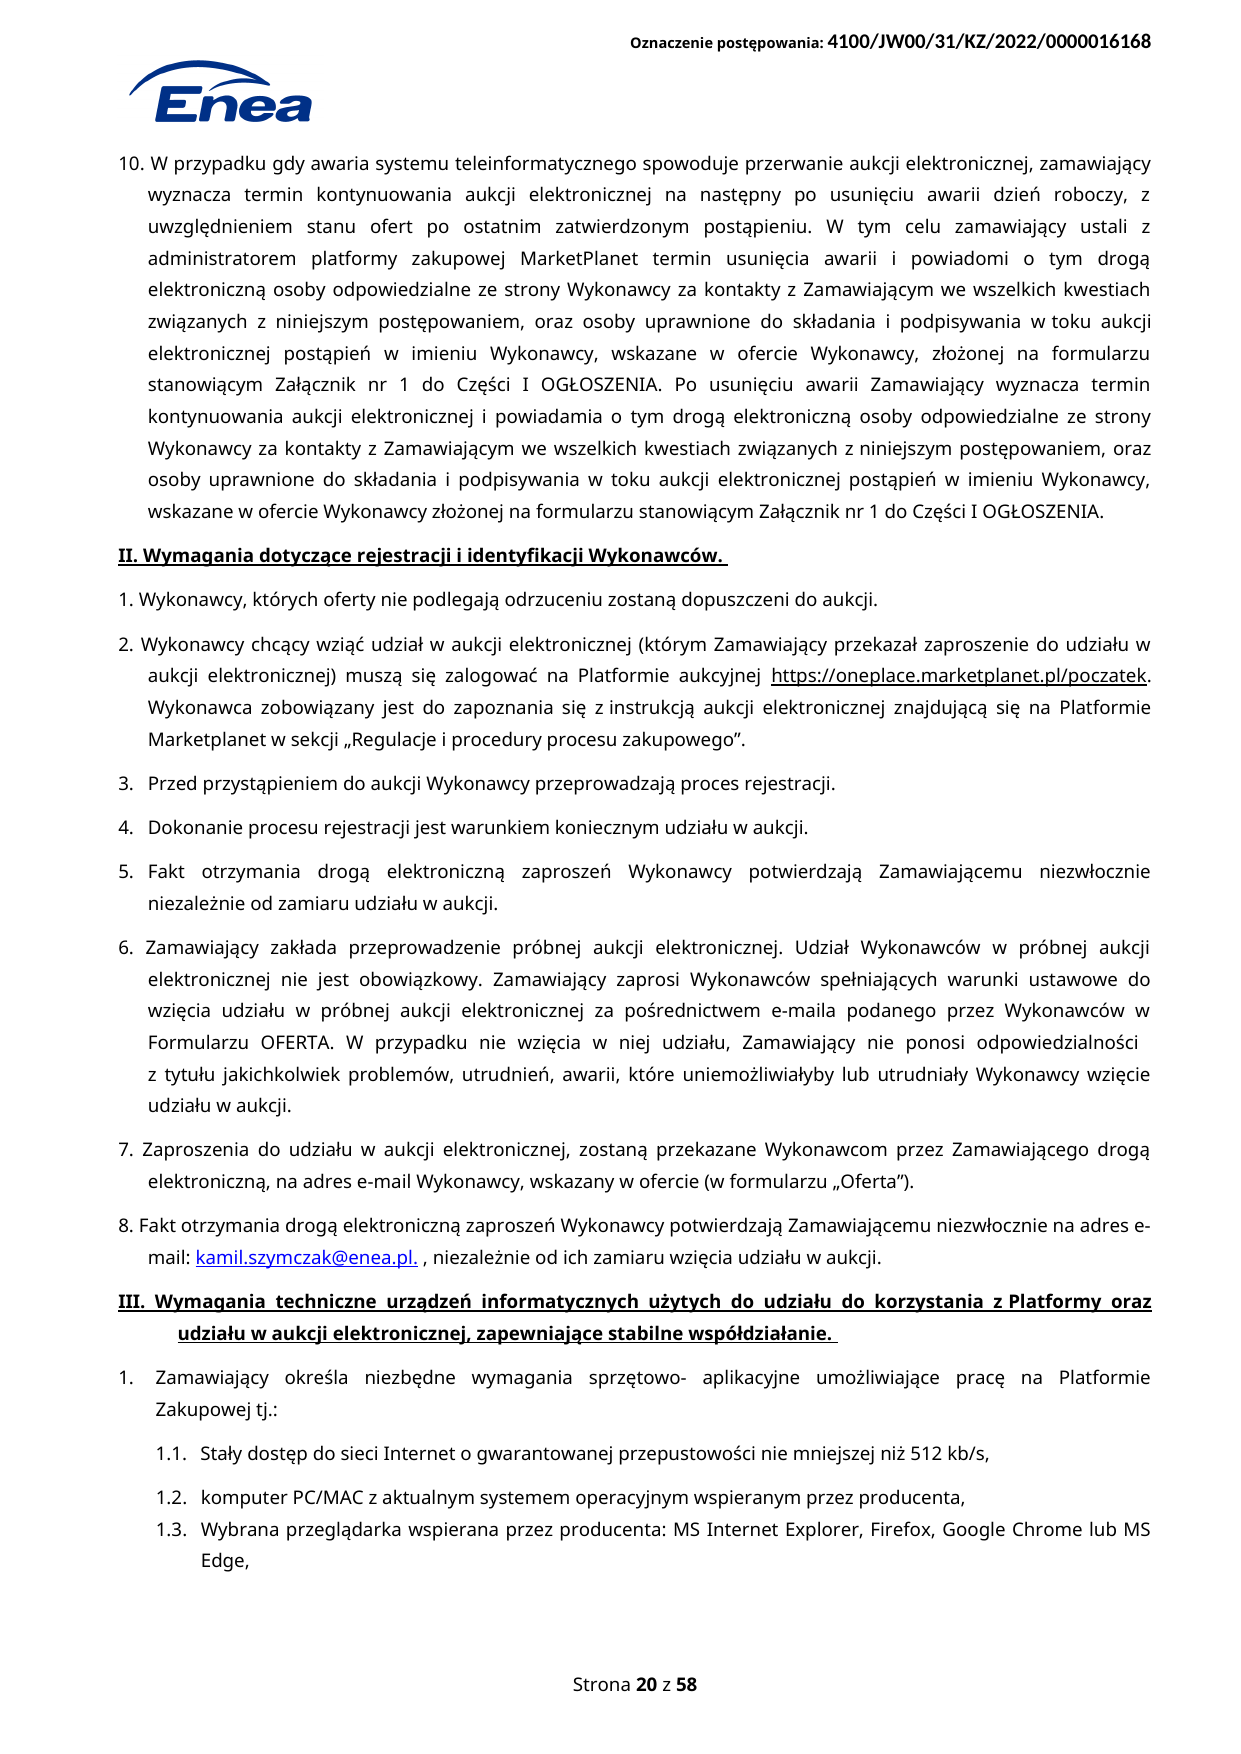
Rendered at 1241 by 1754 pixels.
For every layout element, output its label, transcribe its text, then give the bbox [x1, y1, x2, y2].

text 1. Wykonawcy, których oferty nie podlegają odrzuceniu zostaną dopuszczeni do aukcji. [118, 581, 1152, 613]
text 8. Fakt otrzymania drogą elektroniczną zaproszeń Wykonawcy potwierdzają Zamawiającemu niezwłocznie na adres e-mail: kamil.szymczak@enea.pl. , niezależnie od ich zamiaru wzięcia udziału w aukcji. [118, 1207, 1152, 1271]
text 10. W przypadku gdy awaria systemu teleinformatycznego spowoduje przerwanie aukcji elektronicznej, zamawiający wyznacza termin kontynuowania aukcji elektronicznej na następny po usunięciu awarii dzień roboczy, z uwzględnieniem stanu ofert po ostatnim zatwierdzonym postąpieniu. W tym celu zamawiający ustali z administratorem platformy zakupowej MarketPlanet termin usunięcia awarii i powiadomi o tym drogą elektroniczną osoby odpowiedzialne ze strony Wykonawcy za kontakty z Zamawiającym we wszelkich kwestiach związanych z niniejszym postępowaniem, oraz osoby uprawnione do składania i podpisywania w toku aukcji elektronicznej postąpień w imieniu Wykonawcy, wskazane w ofercie Wykonawcy, złożonej na formularzu stanowiącym Załącznik nr 1 do Części I OGŁOSZENIA. Po usunięciu awarii Zamawiający wyznacza termin kontynuowania aukcji elektronicznej i powiadamia o tym drogą elektroniczną osoby odpowiedzialne ze strony Wykonawcy za kontakty z Zamawiającym we wszelkich kwestiach związanych z niniejszym postępowaniem, oraz osoby uprawnione do składania i podpisywania w toku aukcji elektronicznej postąpień w imieniu Wykonawcy, wskazane w ofercie Wykonawcy złożonej na formularzu stanowiącym Załącznik nr 1 do Części I OGŁOSZENIA. [118, 145, 1152, 525]
text II. Wymagania dotyczące rejestracji i identyfikacji Wykonawców. [118, 537, 1152, 569]
picture [117, 50, 324, 124]
text 6. Zamawiający zakłada przeprowadzenie próbnej aukcji elektronicznej. Udział Wykonawców w próbnej aukcji elektronicznej nie jest obowiązkowy. Zamawiający zaprosi Wykonawców spełniających warunki ustawowe do wzięcia udziału w próbnej aukcji elektronicznej za pośrednictwem e-maila podanego przez Wykonawców w Formularzu OFERTA. W przypadku nie wzięcia w niej udziału, Zamawiający nie ponosi odpowiedzialności z tytułu jakichkolwiek problemów, utrudnień, awarii, które uniemożliwiałyby lub utrudniały Wykonawcy wzięcie udziału w aukcji. [118, 929, 1152, 1119]
text 3. Przed przystąpieniem do aukcji Wykonawcy przeprowadzają proces rejestracji. [118, 765, 1152, 796]
text 7. Zaproszenia do udziału w aukcji elektronicznej, zostaną przekazane Wykonawcom przez Zamawiającego drogą elektroniczną, na adres e-mail Wykonawcy, wskazany w ofercie (w formularzu „Oferta”). [118, 1131, 1152, 1195]
text 4. Dokonanie procesu rejestracji jest warunkiem koniecznym udziału w aukcji. [118, 809, 1152, 841]
list Stały dostęp do sieci Internet o gwarantowanej przepustowości nie mniejszej niż 512 kb/s, [155, 1435, 1152, 1466]
text III. Wymagania techniczne urządzeń informatycznych użytych do udziału do korzystania z Platformy oraz udziału w aukcji elektronicznej, zapewniające stabilne współdziałanie. [118, 1312, 1152, 1346]
list Wybrana przeglądarka wspierana przez producenta: MS Internet Explorer, Firefox, Google Chrome lub MS Edge, [156, 1511, 1152, 1574]
text III. Wymagania techniczne urządzeń informatycznych użytych do udziału do korzystania z Platformy oraz udziału w aukcji elektronicznej, zapewniające stabilne współdziałanie. [118, 1283, 1152, 1310]
list komputer PC/MAC z aktualnym systemem operacyjnym wspieranym przez producenta, [156, 1479, 1152, 1511]
list Zamawiający określa niezbędne wymagania sprzętowo- aplikacyjne umożliwiające pracę na Platformie Zakupowej tj.: [118, 1359, 1152, 1422]
text 5. Fakt otrzymania drogą elektroniczną zaproszeń Wykonawcy potwierdzają Zamawiającemu niezwłocznie niezależnie od zamiaru udziału w aukcji. [118, 853, 1152, 916]
text 2. Wykonawcy chcący wziąć udział w aukcji elektronicznej (którym Zamawiający przekazał zaproszenie do udziału w aukcji elektronicznej) muszą się zalogować na Platformie aukcyjnej https://oneplace.marketplanet.pl/poczatek. Wykonawca zobowiązany jest do zapoznania się z instrukcją aukcji elektronicznej znajdującą się na Platformie Marketplanet w sekcji „Regulacje i procedury procesu zakupowego”. [118, 626, 1152, 752]
